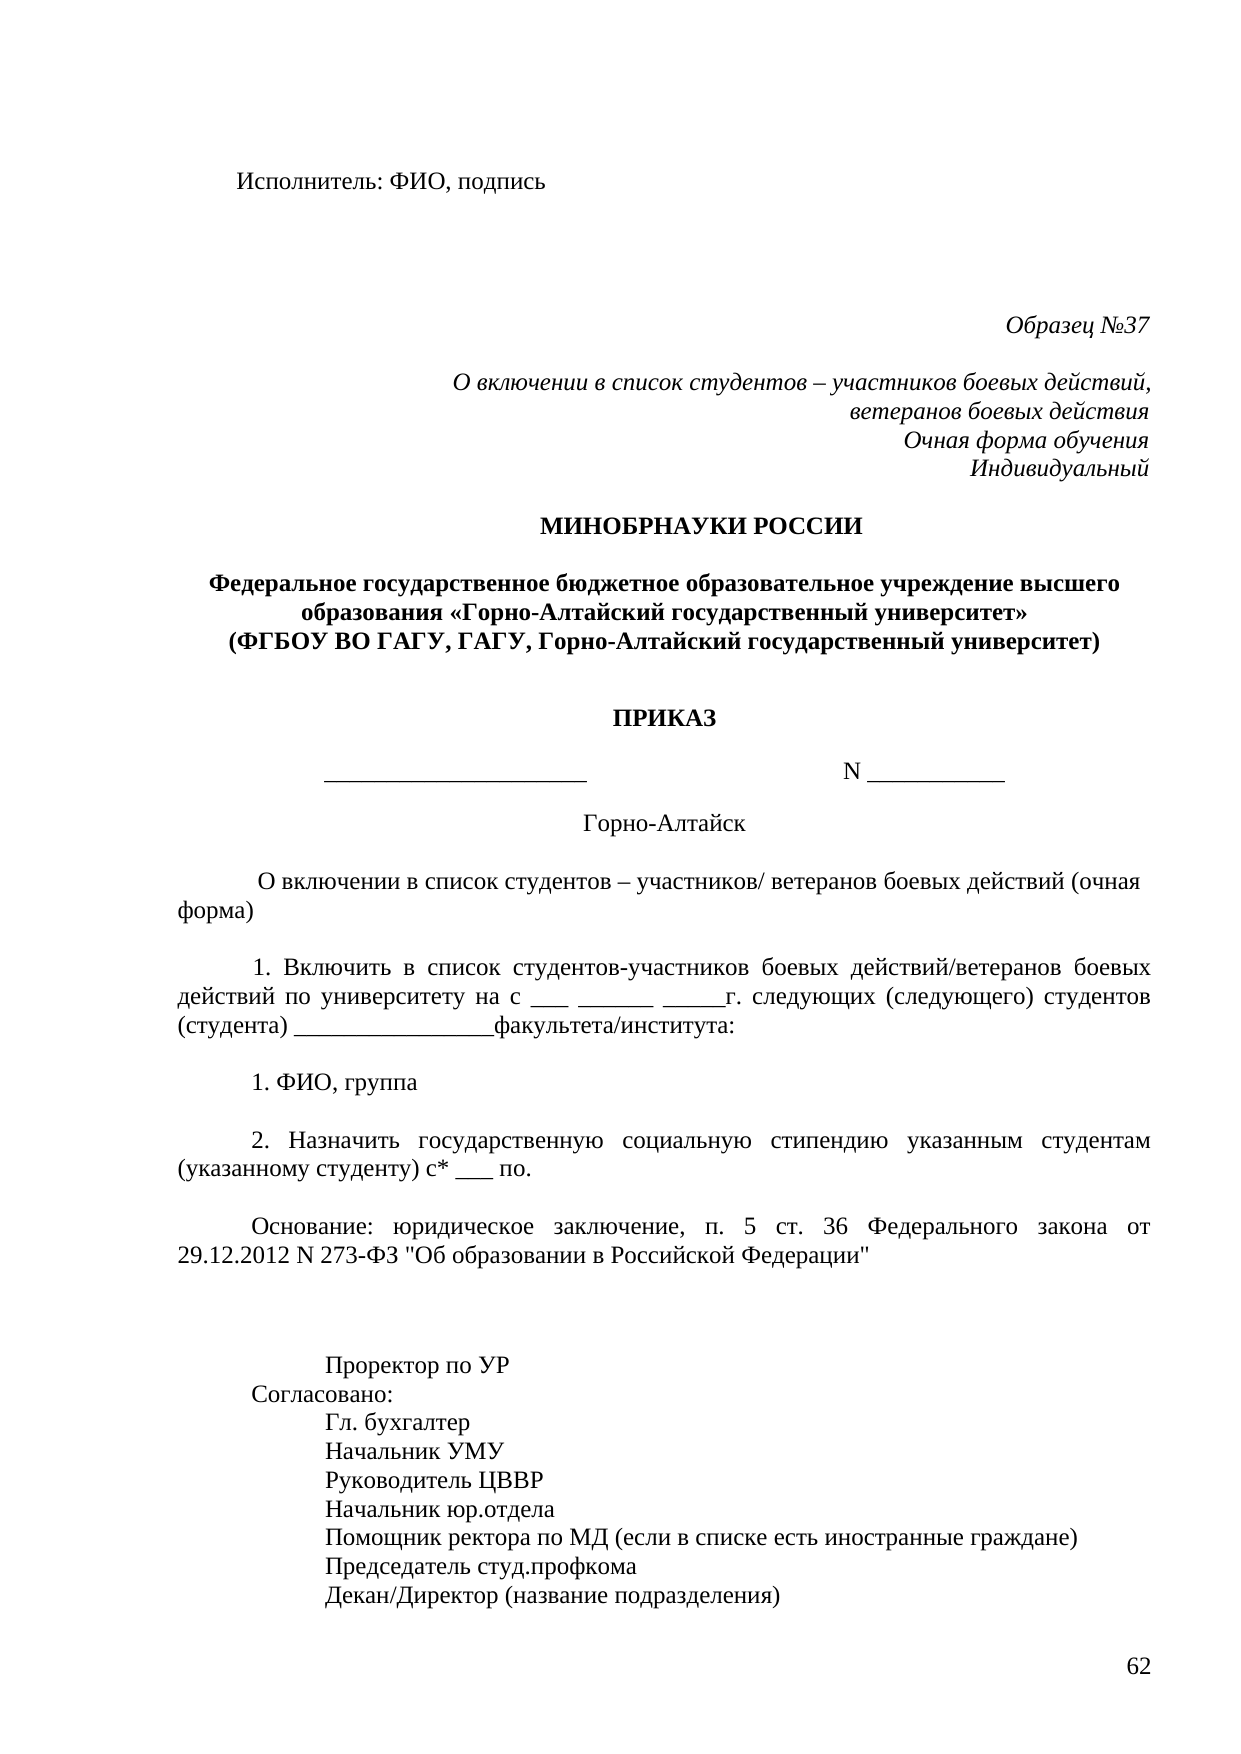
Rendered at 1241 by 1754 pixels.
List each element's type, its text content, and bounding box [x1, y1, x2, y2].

text (ФГБОУ ВО ГАГУ, ГАГУ, Горно-Алтайский государственный университет) [177, 626, 1152, 655]
text Гл. бухгалтер [177, 1407, 1152, 1436]
text Руководитель ЦВВР [177, 1465, 1152, 1494]
text Горно-Алтайск [177, 808, 1152, 837]
text 2. Назначить государственную социальную стипендию указанным студентам (указанному студенту) с* ___ по. [177, 1125, 1152, 1182]
text Председатель студ.профкома [251, 1551, 1152, 1580]
text Согласовано: [177, 1379, 1152, 1407]
text О включении в список студентов – участников/ ветеранов боевых действий (очная форма) [177, 866, 1152, 923]
text О включении в список студентов – участников боевых действий, [177, 367, 1152, 396]
text Основание: юридическое заключение, п. 5 ст. 36 Федерального закона от 29.12.2012 N 273-ФЗ "Об образовании в Российской Федерации" [177, 1211, 1152, 1268]
text Образец №37 [177, 310, 1152, 338]
text Очная форма обучения [177, 425, 1152, 453]
text Исполнитель: ФИО, подпись [177, 166, 1152, 195]
text Индивидуальный [177, 453, 1152, 482]
text 1. ФИО, группа [177, 1067, 1152, 1096]
text Начальник УМУ [177, 1436, 1152, 1465]
text МИНОБРНАУКИ РОССИИ [177, 511, 1152, 540]
text ветеранов боевых действия [177, 396, 1152, 425]
text 1. Включить в список студентов-участников боевых действий/ветеранов боевых действий по университету на с ___ ______ _____г. следующих (следующего) студентов (студента) ________________факультета/института: [177, 952, 1152, 1038]
text Начальник юр.отдела [251, 1494, 1152, 1522]
text Помощник ректора по МД (если в списке есть иностранные граждане) [177, 1522, 1152, 1551]
text Проректор по УР [250, 1350, 1152, 1379]
text Декан/Директор (название подразделения) [251, 1580, 1152, 1609]
text _____________________ N ___________ [177, 756, 1152, 784]
text ПРИКАЗ [177, 703, 1152, 732]
text Федеральное государственное бюджетное образовательное учреждение высшего образования «Горно-Алтайский государственный университет» [177, 568, 1152, 626]
